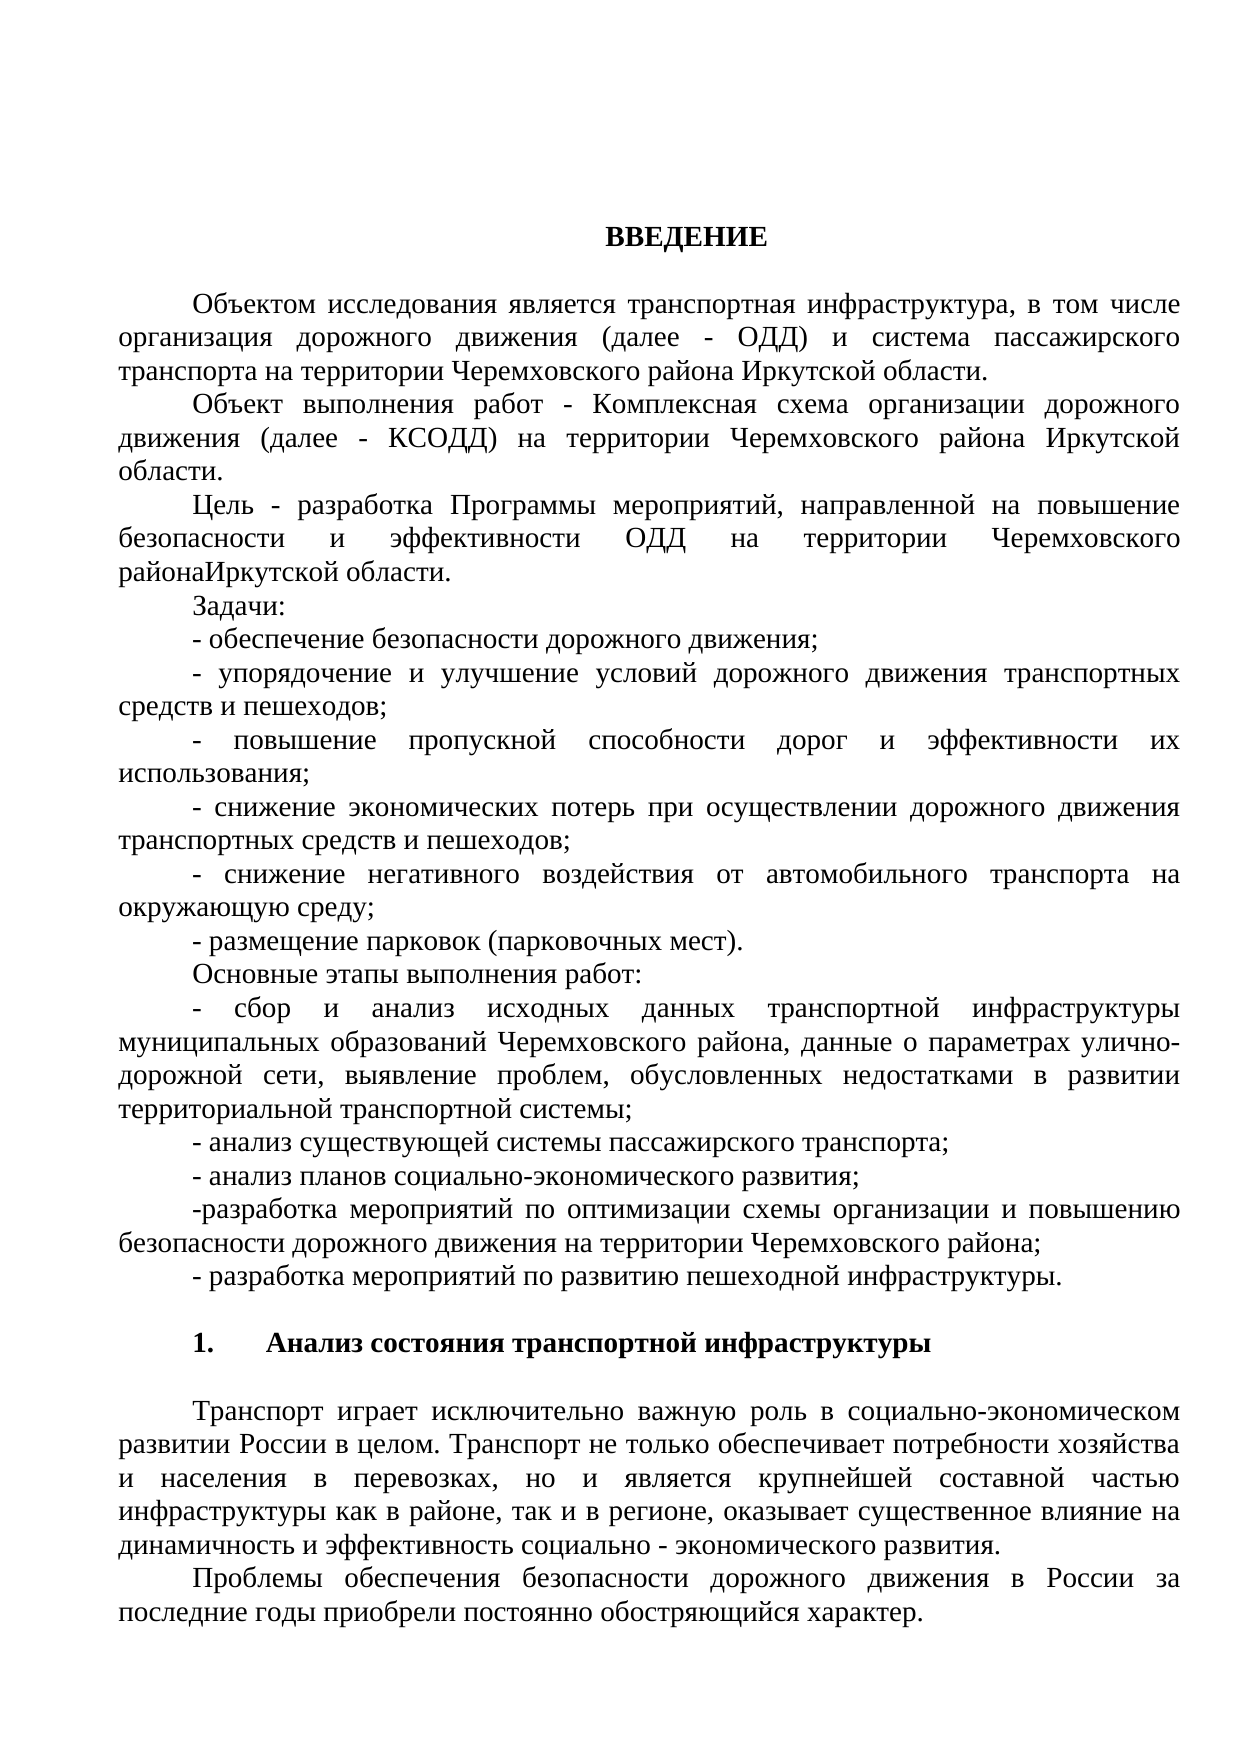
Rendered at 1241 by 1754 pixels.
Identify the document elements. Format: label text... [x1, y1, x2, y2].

text Транспорт играет исключительно важную роль в социально-экономическом развитии России в целом. Транспорт не только обеспечивает потребности хозяйства и населения в перевозках, но и является крупнейшей составной частью инфраструктуры как в районе, так и в регионе, оказывает существенное влияние на динамичность и эффективность социально - экономического развития. [118, 1393, 1181, 1560]
text - сбор и анализ исходных данных транспортной инфраструктуры муниципальных образований Черемховского района, данные о параметрах улично-дорожной сети, выявление проблем, обусловленных недостатками в развитии территориальной транспортной системы; [118, 990, 1181, 1124]
text - обеспечение безопасности дорожного движения; [118, 621, 1181, 655]
text Проблемы обеспечения безопасности дорожного движения в России за последние годы приобрели постоянно обостряющийся характер. [118, 1560, 1181, 1627]
text - разработка мероприятий по развитию пешеходной инфраструктуры. [118, 1258, 1181, 1292]
text - снижение негативного воздействия от автомобильного транспорта на окружающую среду; [118, 856, 1181, 923]
text Объект выполнения работ - Комплексная схема организации дорожного движения (далее - КСОДД) на территории Черемховского района Иркутской области. [118, 386, 1181, 487]
text 1. Анализ состояния транспортной инфраструктуры [118, 1326, 1181, 1359]
text Основные этапы выполнения работ: [118, 957, 1181, 990]
text Объектом исследования является транспортная инфраструктура, в том числе организация дорожного движения (далее - ОДД) и система пассажирского транспорта на территории Черемховского района Иркутской области. [118, 286, 1181, 386]
text - повышение пропускной способности дорог и эффективности их использования; [118, 722, 1181, 789]
text - размещение парковок (парковочных мест). [118, 923, 1181, 957]
text ВВЕДЕНИЕ [118, 219, 1181, 252]
text Цель - разработка Программы мероприятий, направленной на повышение безопасности и эффективности ОДД на территории Черемховского районаИркутской области. [118, 487, 1181, 588]
text - упорядочение и улучшение условий дорожного движения транспортных средств и пешеходов; [118, 655, 1181, 722]
text - снижение экономических потерь при осуществлении дорожного движения транспортных средств и пешеходов; [118, 789, 1181, 856]
text - анализ планов социально-экономического развития; [118, 1158, 1181, 1191]
text Задачи: [118, 588, 1181, 621]
text - анализ существующей системы пассажирского транспорта; [118, 1124, 1181, 1158]
text -разработка мероприятий по оптимизации схемы организации и повышению безопасности дорожного движения на территории Черемховского района; [118, 1191, 1181, 1258]
